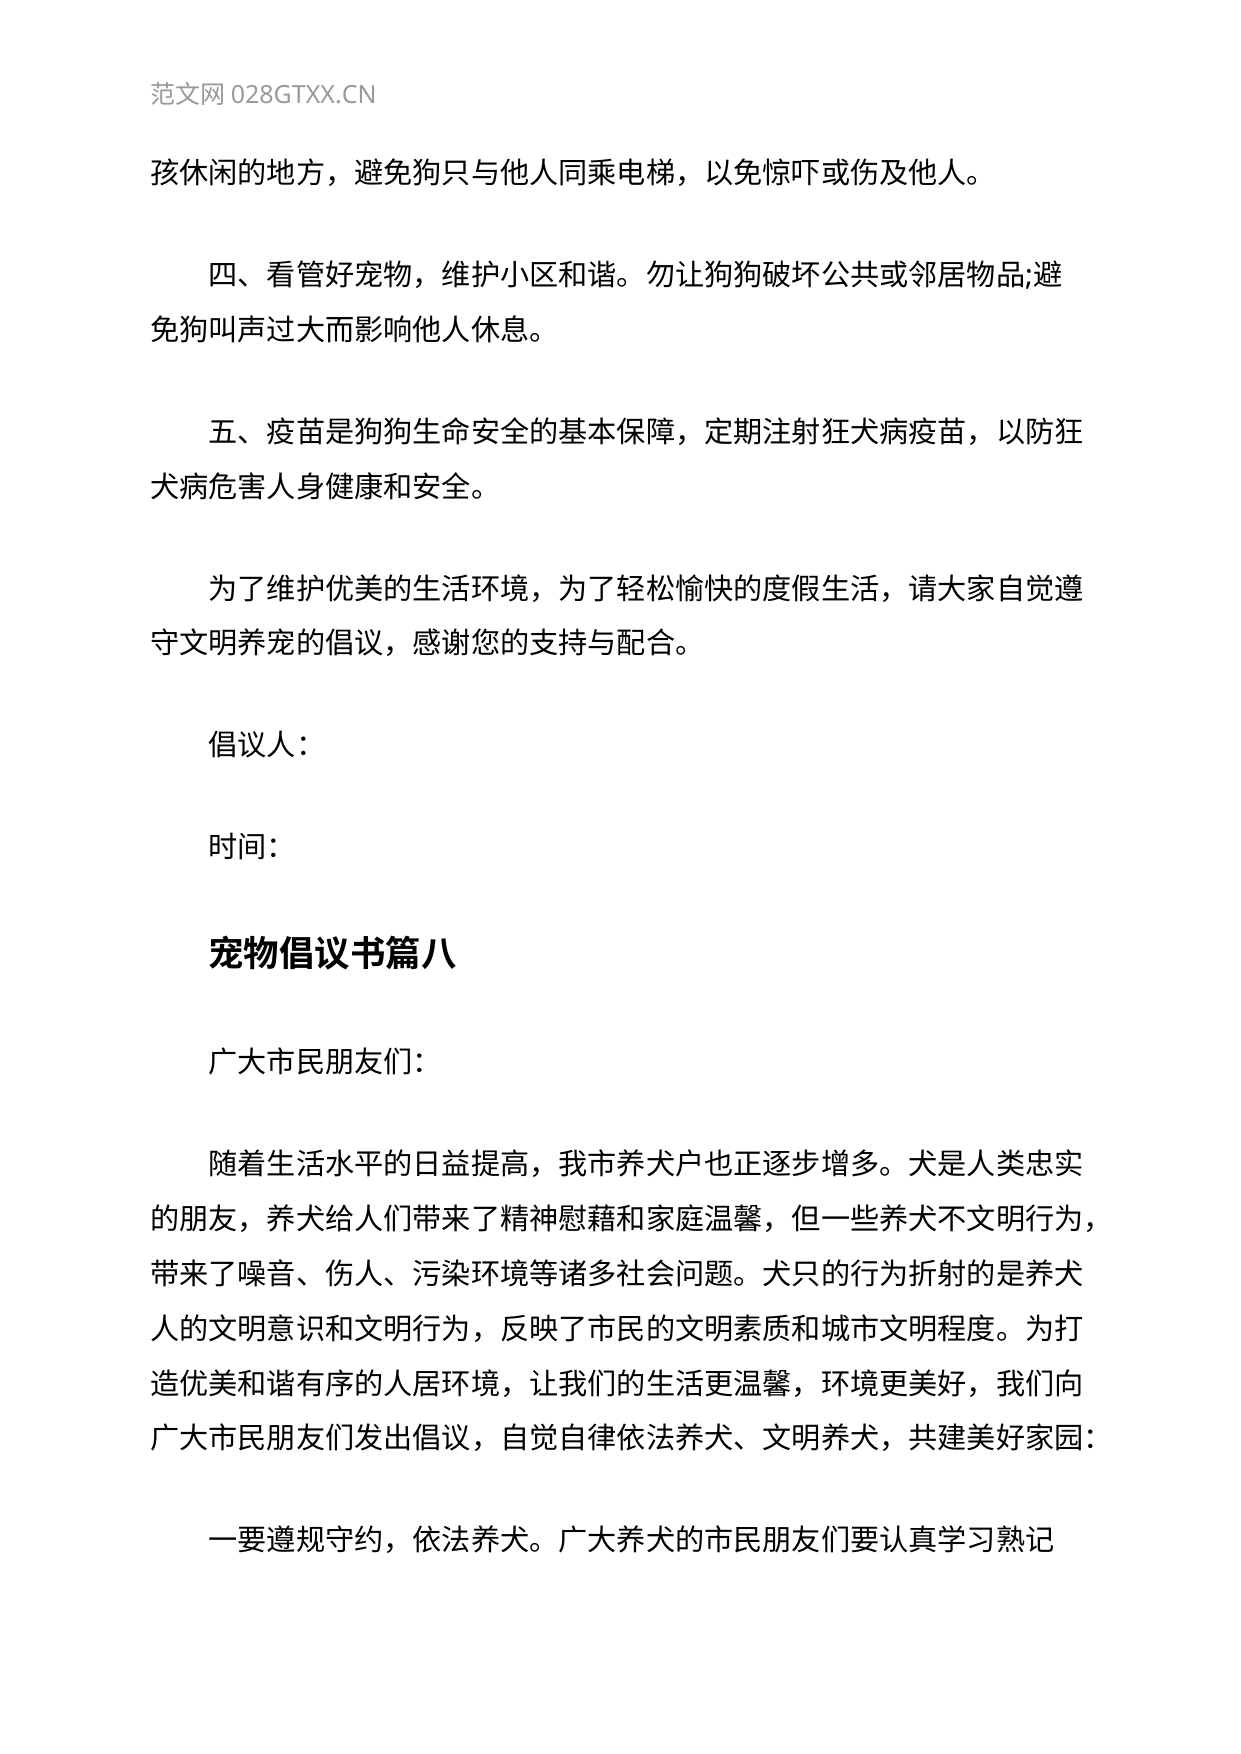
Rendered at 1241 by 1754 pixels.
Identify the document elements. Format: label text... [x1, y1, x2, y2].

text 倡议人： [150, 722, 1090, 764]
text 为了维护优美的生活环境，为了轻松愉快的度假生活，请大家自觉遵守文明养宠的倡议，感谢您的支持与配合。 [150, 565, 1090, 662]
text 广大市民朋友们： [150, 1039, 1090, 1081]
text 随着生活水平的日益提高，我市养犬户也正逐步增多。犬是人类忠实的朋友，养犬给人们带来了精神慰藉和家庭温馨，但一些养犬不文明行为，带来了噪音、伤人、污染环境等诸多社会问题。犬只的行为折射的是养犬人的文明意识和文明行为，反映了市民的文明素质和城市文明程度。为打造优美和谐有序的人居环境，让我们的生活更温馨，环境更美好，我们向广大市民朋友们发出倡议，自觉自律依法养犬、文明养犬，共建美好家园： [150, 1141, 1090, 1457]
text 四、看管好宠物，维护小区和谐。勿让狗狗破坏公共或邻居物品;避免狗叫声过大而影响他人休息。 [150, 252, 1090, 349]
text 时间： [150, 824, 1090, 866]
text 宠物倡议书篇八 [150, 925, 1090, 977]
text 五、疫苗是狗狗生命安全的基本保障，定期注射狂犬病疫苗，以防狂犬病危害人身健康和安全。 [150, 408, 1090, 506]
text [150, 150, 1090, 192]
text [150, 1517, 1090, 1559]
